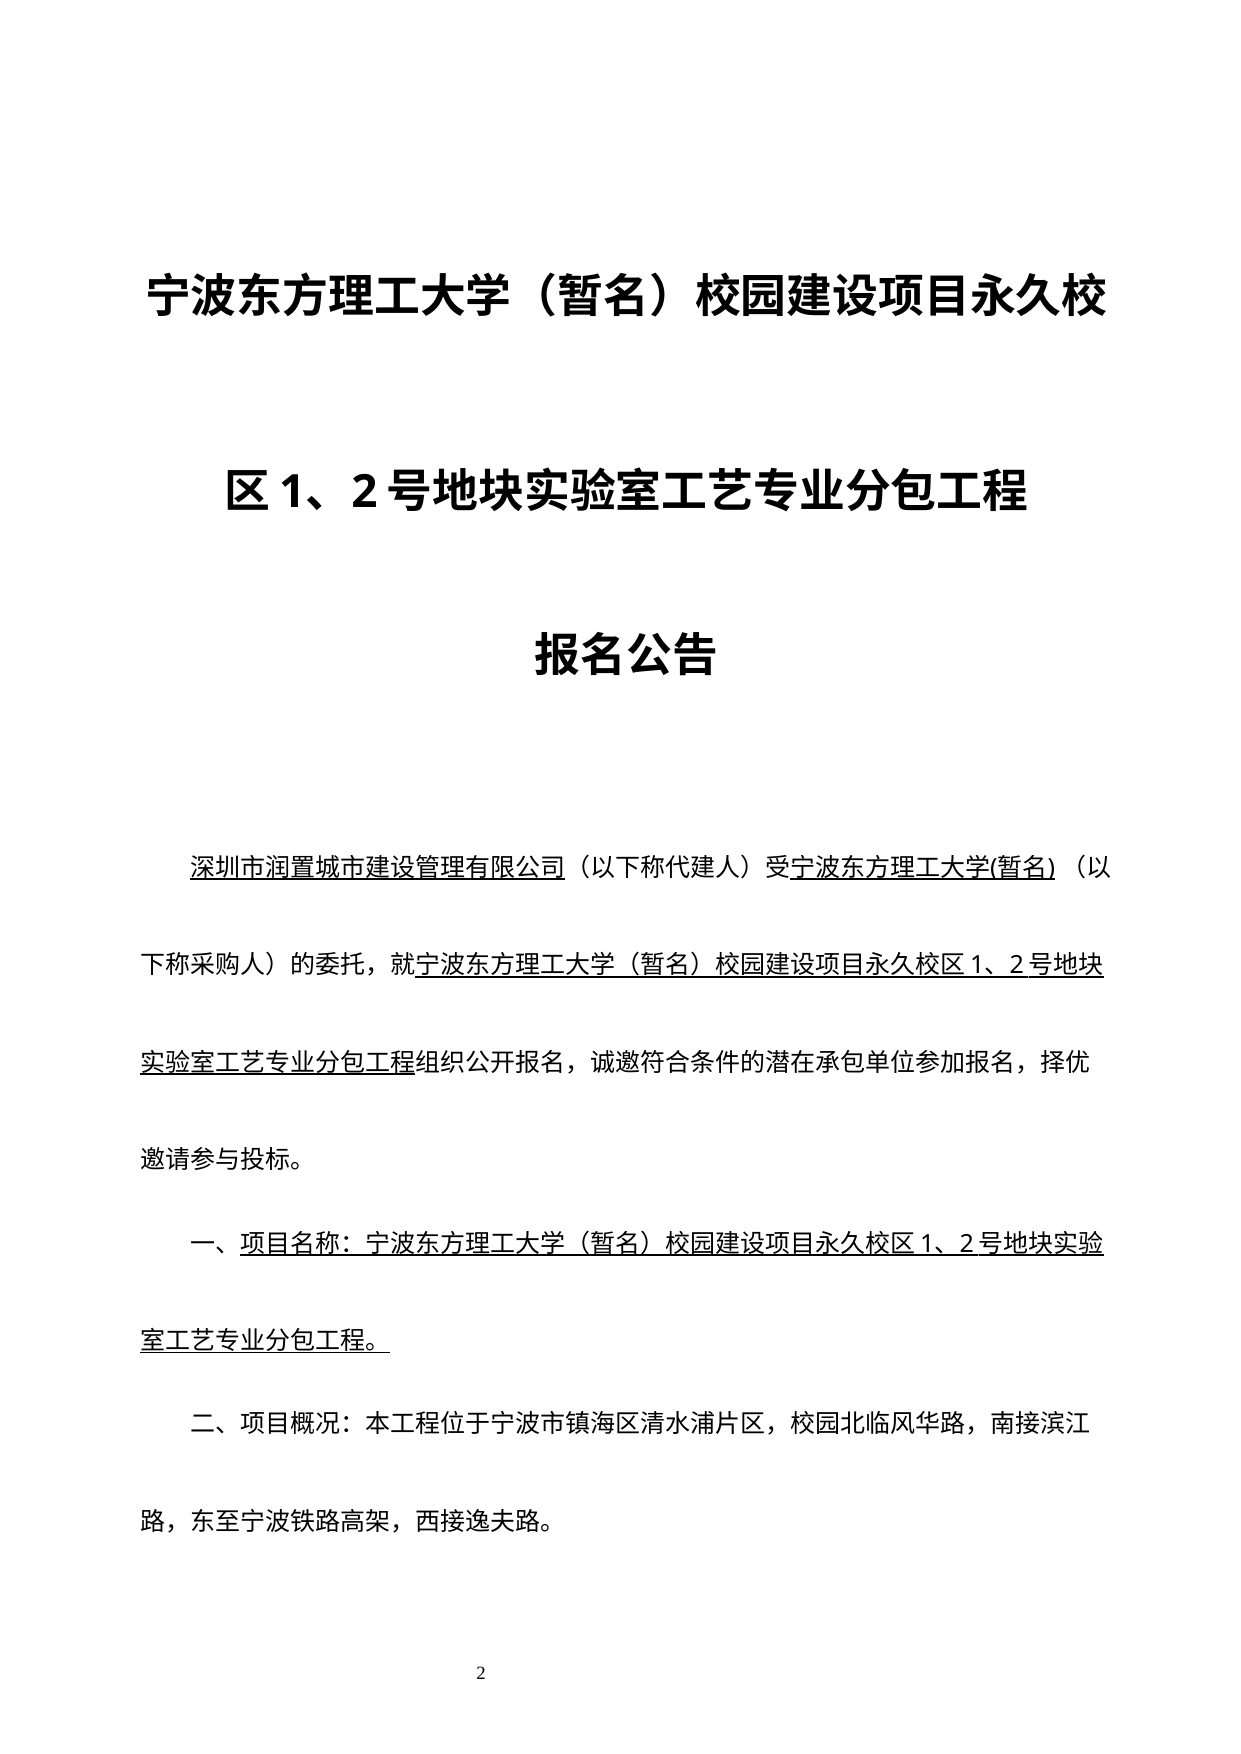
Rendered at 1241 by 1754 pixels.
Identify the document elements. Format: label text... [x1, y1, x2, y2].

list 项目概况：本工程位于宁波市镇海区清水浦片区，校园北临风华路，南接滨江路，东至宁波铁路高架，西接逸夫路。 [140, 1389, 1112, 1552]
text 宁波东方理工大学（暂名）校园建设项目永久校区1、2号地块实验室工艺专业分包工程 [140, 243, 1112, 536]
text 报名公告 [140, 603, 1112, 700]
list 项目名称：宁波东方理工大学（暂名）校园建设项目永久校区1、2号地块实验室工艺专业分包工程。 [140, 1209, 1112, 1371]
text 深圳市润置城市建设管理有限公司（以下称代建人）受宁波东方理工大学(暂名) （以下称采购人）的委托，就宁波东方理工大学（暂名）校园建设项目永久校区1、2号地块实验室工艺专业分包工程组织公开报名，诚邀符合条件的潜在承包单位参加报名，择优邀请参与投标。 [140, 833, 1112, 1191]
